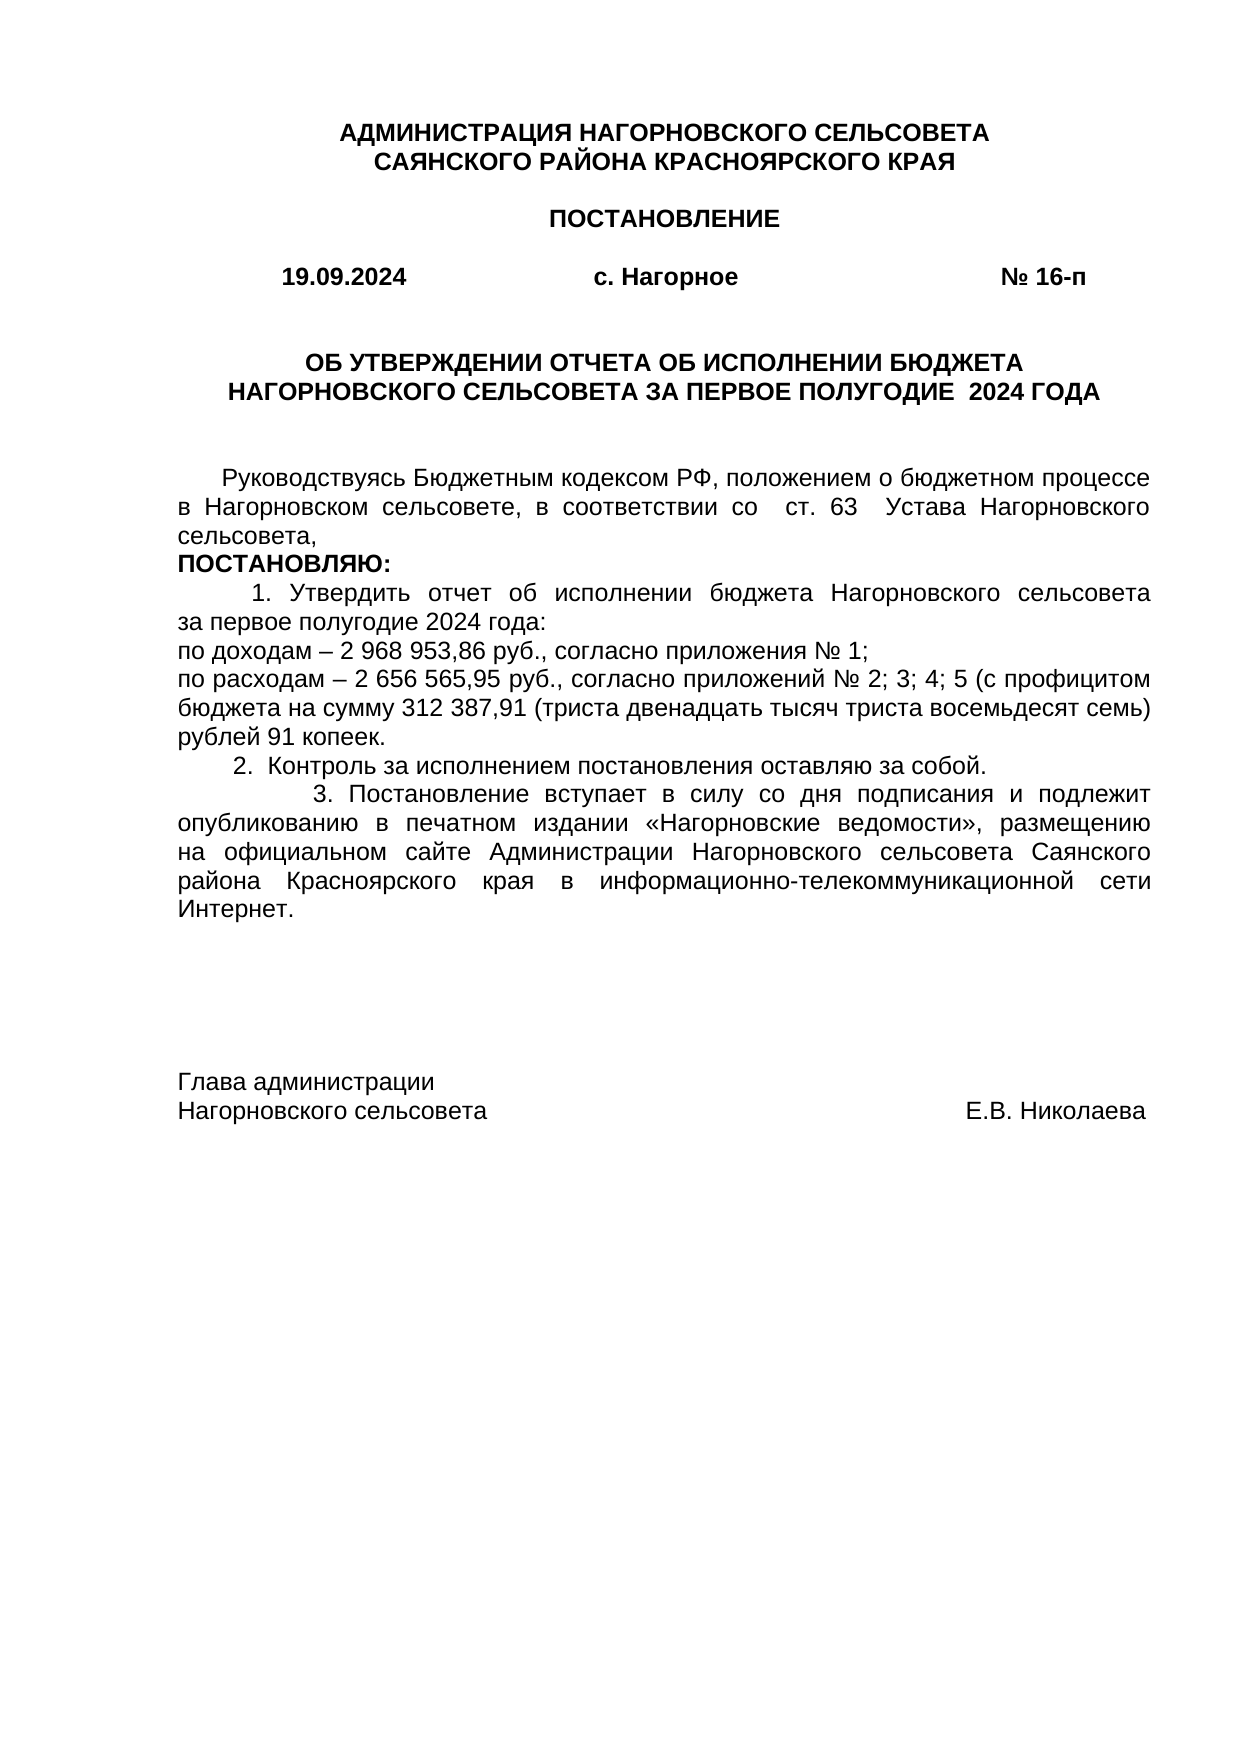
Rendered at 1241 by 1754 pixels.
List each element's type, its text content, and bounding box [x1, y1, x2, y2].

text 3. Постановление вступает в силу со дня подписания и подлежит опубликованию в печатном издании «Нагорновские ведомости», размещению на официальном сайте Администрации Нагорновского сельсовета Саянского района Красноярского края в информационно-телекоммуникационной сети Интернет. [177, 779, 1152, 923]
text Нагорновского сельсовета Е.В. Николаева [177, 1096, 1152, 1124]
text 2. Контроль за исполнением постановления оставляю за собой. [177, 751, 1152, 779]
text 19.09.2024 с. Нагорное № 16-п [177, 262, 1152, 291]
text ПОСТАНОВЛЯЮ: [177, 549, 1152, 578]
text Глава администрации [177, 1067, 1152, 1096]
text по расходам – 2 656 565,95 руб., согласно приложений № 2; 3; 4; 5 (с профицитом бюджета на сумму 312 387,91 (триста двенадцать тысяч триста восемьдесят семь) рублей 91 копеек. [177, 664, 1152, 751]
text НАГОРНОВСКОГО СЕЛЬСОВЕТА ЗА ПЕРВОЕ ПОЛУГОДИЕ 2024 ГОДА [177, 377, 1152, 406]
text ПОСТАНОВЛЕНИЕ [177, 204, 1152, 233]
text 1. Утвердить отчет об исполнении бюджета Нагорновского сельсовета за первое полугодие 2024 года: [177, 578, 1152, 636]
text САЯНСКОГО РАЙОНА КРАСНОЯРСКОГО КРАЯ [177, 147, 1152, 176]
text по доходам – 2 968 953,86 руб., согласно приложения № 1; [177, 636, 1152, 664]
text Руководствуясь Бюджетным кодексом РФ, положением о бюджетном процессе в Нагорновском сельсовете, в соответствии со ст. 63 Устава Нагорновского сельсовета, [177, 463, 1152, 549]
text ОБ УТВЕРЖДЕНИИ ОТЧЕТА ОБ ИСПОЛНЕНИИ БЮДЖЕТА [177, 348, 1152, 377]
text АДМИНИСТРАЦИЯ НАГОРНОВСКОГО СЕЛЬСОВЕТА [177, 118, 1152, 147]
